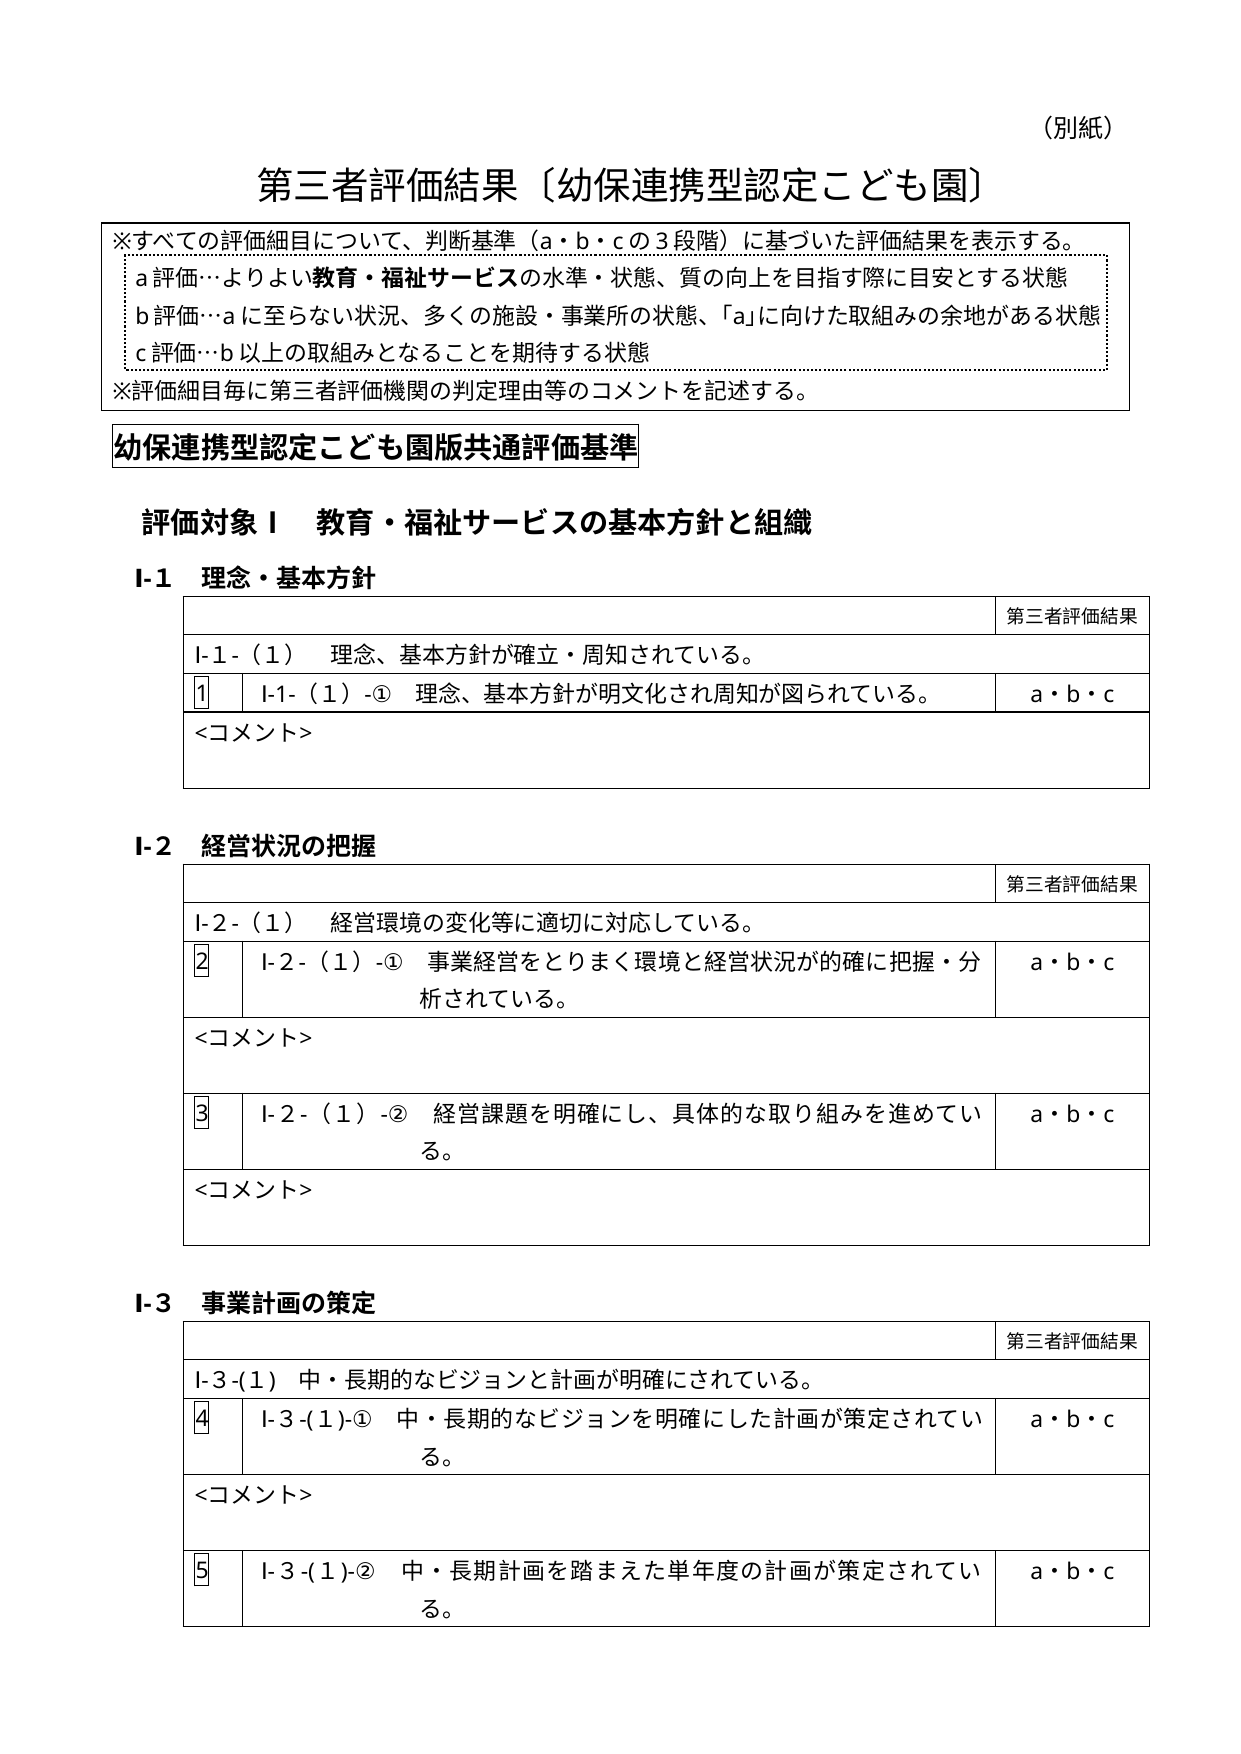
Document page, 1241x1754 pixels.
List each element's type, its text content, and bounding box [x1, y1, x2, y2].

table_cell Ⅰ-３-(１) 中・長期的なビジョンと計画が明確にされている。 [184, 1360, 1149, 1398]
table_cell a・b・c [996, 942, 1149, 1017]
table_header [184, 1322, 995, 1359]
text b評価…aに至らない状況、多くの施設・事業所の状態、｢a｣に向けた取組みの余地がある状態 [112, 296, 1128, 333]
table_cell a・b・c [996, 1399, 1149, 1474]
table_header 第三者評価結果 [996, 1322, 1149, 1359]
table_cell Ⅰ-２-（１）-② 経営課題を明確にし、具体的な取り組みを進めている。 [243, 1094, 995, 1169]
table_header 第三者評価結果 [996, 597, 1149, 634]
text 幼保連携型認定こども園版共通評価基準 [112, 411, 1128, 483]
text ※評価細目毎に第三者評価機関の判定理由等のコメントを記述する。 [112, 371, 1128, 408]
table_cell Ⅰ-２-（１）-① 事業経営をとりまく環境と経営状況が的確に把握・分析されている。 [243, 942, 995, 1017]
text Ⅰ-３ 事業計画の策定 [112, 1283, 1128, 1321]
text 評価対象Ⅰ 教育・福祉サービスの基本方針と組織 [112, 483, 1128, 558]
table_cell 5 [184, 1551, 242, 1626]
table_cell Ⅰ-３-(１)-② 中・長期計画を踏まえた単年度の計画が策定されている。 [243, 1551, 995, 1626]
text c評価…b以上の取組みとなることを期待する状態 [112, 333, 1128, 371]
table_cell Ⅰ-２-（１） 経営環境の変化等に適切に対応している。 [184, 903, 1149, 941]
table_cell <コメント> [184, 713, 1149, 787]
table_cell a・b・c [996, 1551, 1149, 1626]
table_cell Ⅰ-1-（１）-① 理念、基本方針が明文化され周知が図られている。 [243, 674, 995, 711]
text Ⅰ-１ 理念・基本方針 [112, 558, 1128, 596]
table_cell 2 [184, 942, 242, 1017]
table_cell a・b・c [996, 674, 1149, 711]
table_cell Ⅰ-１-（１） 理念、基本方針が確立・周知されている。 [184, 635, 1149, 673]
text （別紙） [112, 108, 1128, 146]
text ※すべての評価細目について、判断基準（a・b・cの3段階）に基づいた評価結果を表示する。 [112, 224, 1128, 258]
table_cell 4 [184, 1399, 242, 1474]
table_cell 3 [184, 1094, 242, 1169]
table_header 第三者評価結果 [996, 865, 1149, 902]
table_cell <コメント> [184, 1475, 1149, 1550]
text Ⅰ-２ 経営状況の把握 [112, 826, 1128, 863]
table_cell <コメント> [184, 1170, 1149, 1245]
table_cell 1 [184, 674, 242, 711]
table_cell a・b・c [996, 1094, 1149, 1169]
table_header [184, 597, 995, 634]
text a評価…よりよい教育・福祉サービスの水準・状態、質の向上を目指す際に目安とする状態 [112, 258, 1128, 296]
table_cell <コメント> [184, 1018, 1149, 1093]
table_header [184, 865, 995, 902]
table_cell Ⅰ-３-(１)-① 中・長期的なビジョンを明確にした計画が策定されている。 [243, 1399, 995, 1474]
text 第三者評価結果〔幼保連携型認定こども園〕 [134, 146, 1128, 221]
